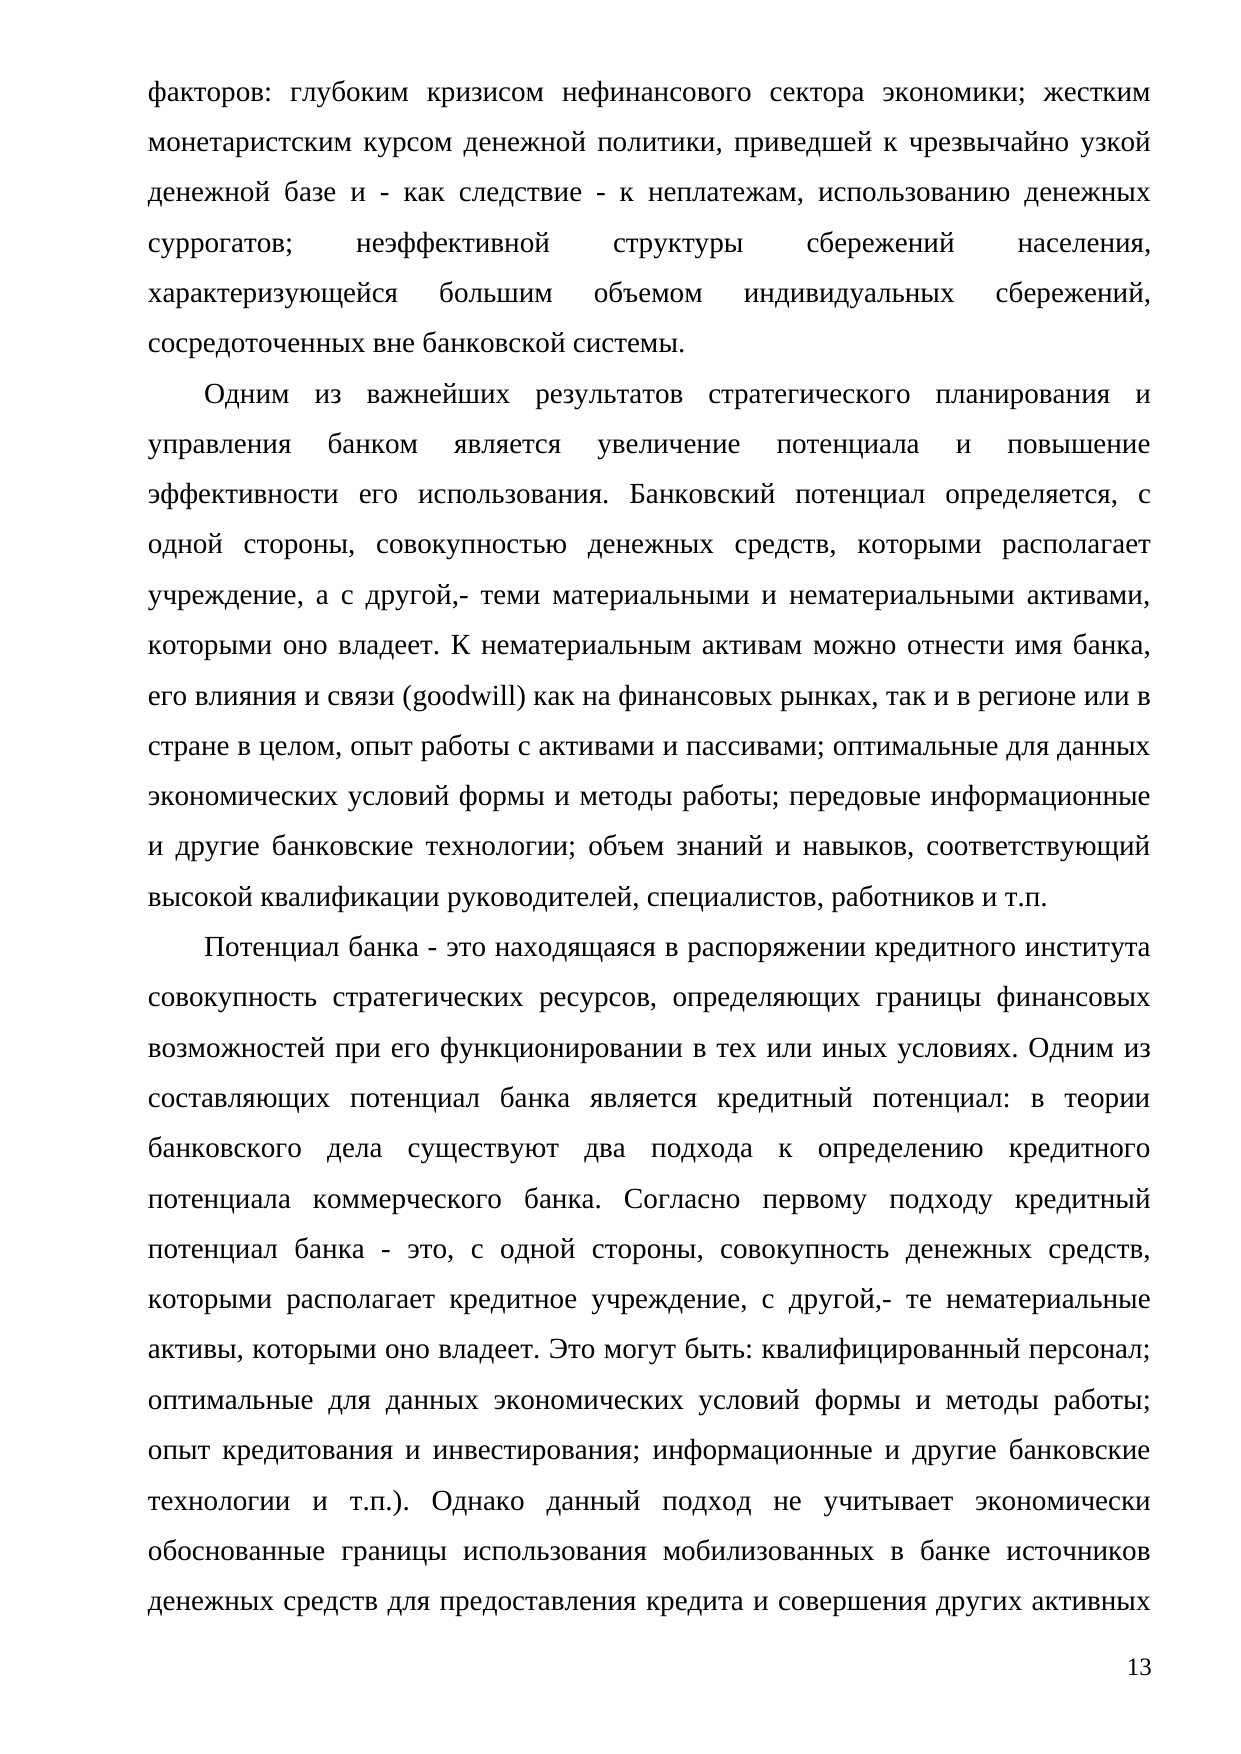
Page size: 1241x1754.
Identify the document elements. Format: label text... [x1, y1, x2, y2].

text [148, 74, 1152, 359]
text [148, 929, 1152, 1617]
text Одним из важнейших результатов стратегического планирования и управления банком является увеличение потенциала и повышение эффективности его использования. Банковский потенциал определяется, с одной стороны, совокупностью денежных средств, которыми располагает учреждение, а с другой,- теми материальными и нематериальными активами, которыми оно владеет. К нематериальным активам можно отнести имя банка, его влияния и связи (goodwill) как на финансовых рынках, так и в регионе или в стране в целом, опыт работы с активами и пассивами; оптимальные для данных экономических условий формы и методы работы; передовые информационные и другие банковские технологии; объем знаний и навыков, соответствующий высокой квалификации руководителей, специалистов, работников и т.п. [148, 376, 1152, 912]
